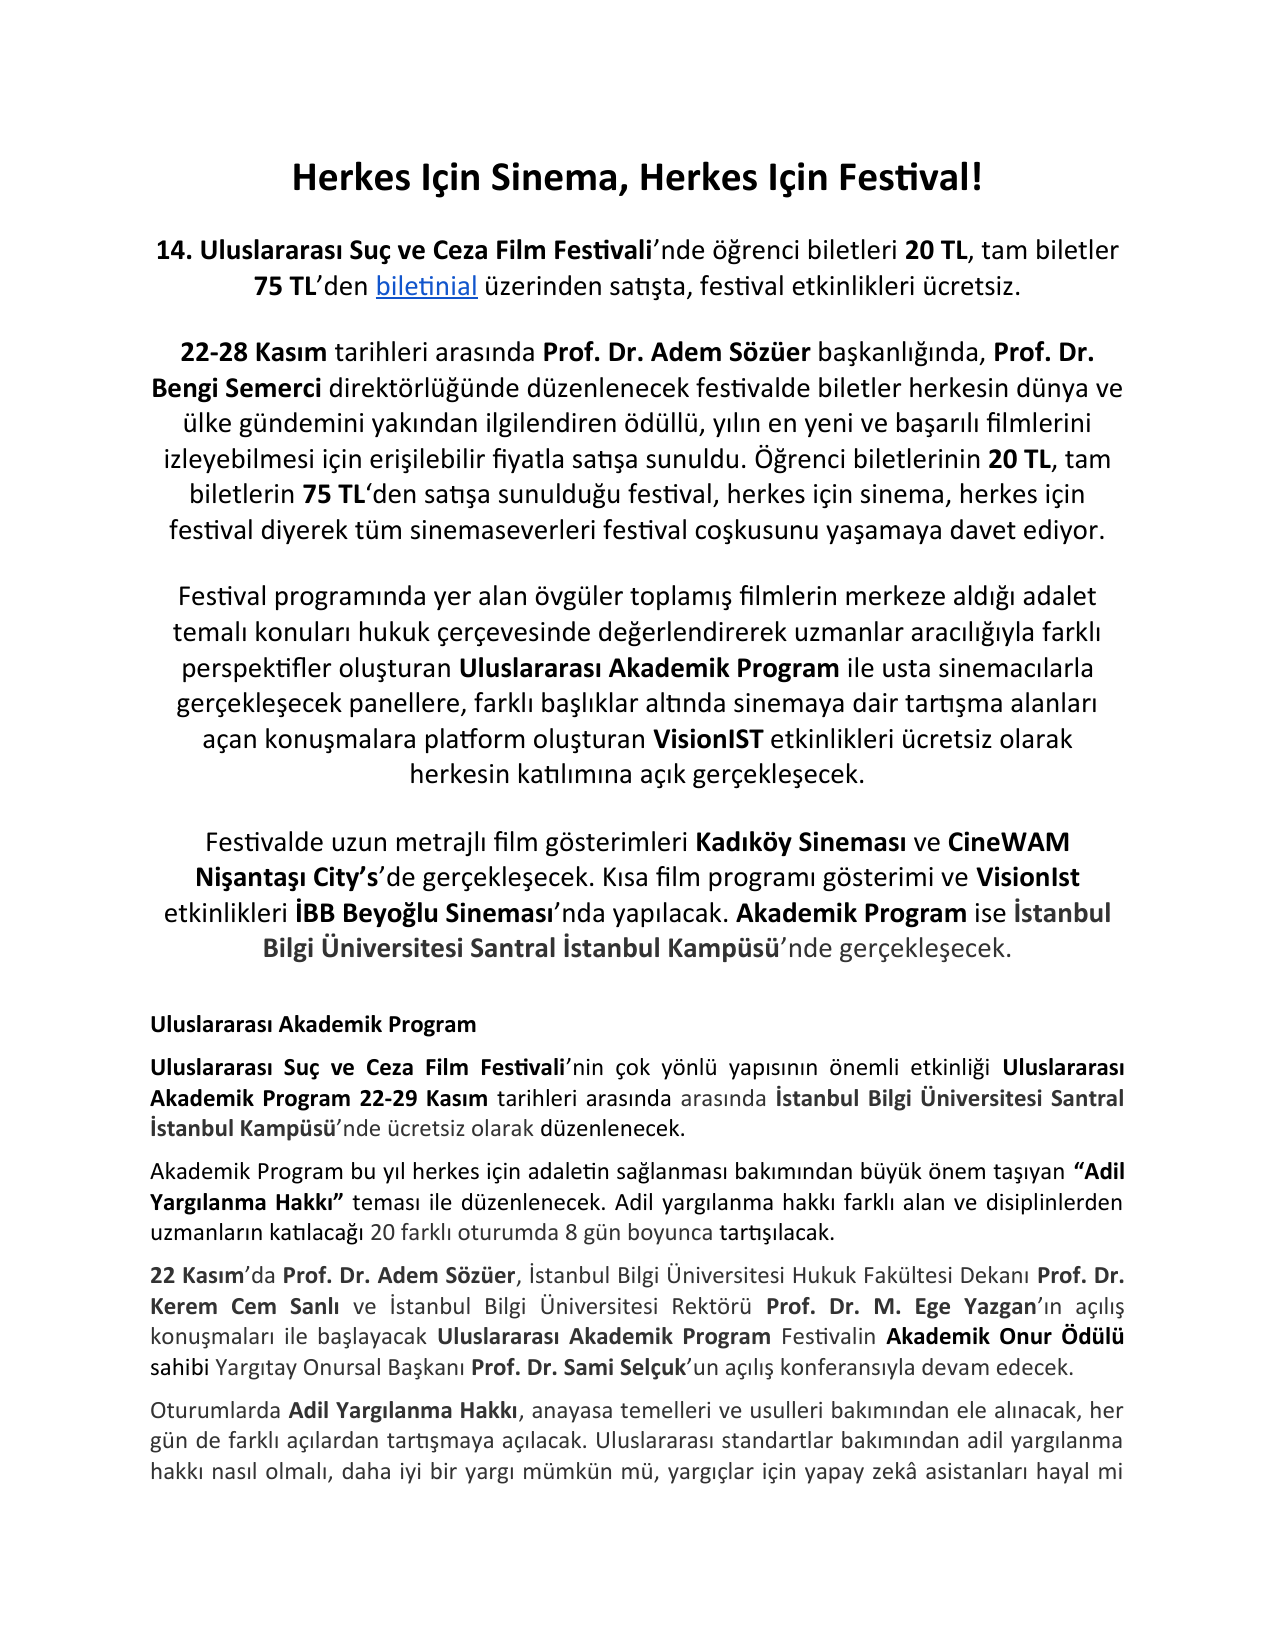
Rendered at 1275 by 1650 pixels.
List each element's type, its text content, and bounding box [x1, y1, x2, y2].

text Akademik Program bu yıl herkes için adaletin sağlanması bakımından büyük önem taşıyan “Adil Yargılanma Hakkı” teması ile düzenlenecek. Adil yargılanma hakkı farklı alan ve disiplinlerden uzmanların katılacağı 20 farklı oturumda 8 gün boyunca tartışılacak. [150, 1155, 1125, 1247]
text Festival programında yer alan övgüler toplamış filmlerin merkeze aldığı adalet temalı konuları hukuk çerçevesinde değerlendirerek uzmanlar aracılığıyla farklı perspektifler oluşturan Uluslararası Akademik Program ile usta sinemacılarla gerçekleşecek panellere, farklı başlıklar altında sinemaya dair tartışma alanları açan konuşmalara platform oluşturan VisionIST etkinlikleri ücretsiz olarak herkesin katılımına açık gerçekleşecek. [150, 577, 1125, 791]
text Herkes Için Sinema, Herkes Için Festival! [150, 150, 1125, 201]
text Uluslararası Akademik Program [150, 1008, 1125, 1039]
text Festivalde uzun metrajlı film gösterimleri Kadıköy Sineması ve CineWAM Nişantaşı City’s’de gerçekleşecek. Kısa film programı gösterimi ve VisionIst etkinlikleri İBB Beyoğlu Sineması’nda yapılacak. Akademik Program ise İstanbul Bilgi Üniversitesi Santral İstanbul Kampüsü’nde gerçekleşecek. [150, 823, 1125, 965]
text 14. Uluslararası Suç ve Ceza Film Festivali’nde öğrenci biletleri 20 TL, tam biletler 75 TL’den biletinial üzerinden satışta, festival etkinlikleri ücretsiz. [150, 231, 1125, 303]
text Uluslararası Suç ve Ceza Film Festivali’nin çok yönlü yapısının önemli etkinliği Uluslararası Akademik Program 22-29 Kasım tarihleri arasında arasında İstanbul Bilgi Üniversitesi Santral İstanbul Kampüsü’nde ücretsiz olarak düzenlenecek. [150, 1051, 1125, 1143]
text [150, 1394, 1125, 1485]
text 22-28 Kasım tarihleri arasında Prof. Dr. Adem Sözüer başkanlığında, Prof. Dr. Bengi Semerci direktörlüğünde düzenlenecek festivalde biletler herkesin dünya ve ülke gündemini yakından ilgilendiren ödüllü, yılın en yeni ve başarılı filmlerini izleyebilmesi için erişilebilir fiyatla satışa sunuldu. Öğrenci biletlerinin 20 TL, tam biletlerin 75 TL‘den satışa sunulduğu festival, herkes için sinema, herkes için festival diyerek tüm sinemaseverleri festival coşkusunu yaşamaya davet ediyor. [150, 333, 1125, 547]
text 22 Kasım’da Prof. Dr. Adem Sözüer, İstanbul Bilgi Üniversitesi Hukuk Fakültesi Dekanı Prof. Dr. Kerem Cem Sanlı ve İstanbul Bilgi Üniversitesi Rektörü Prof. Dr. M. Ege Yazgan’ın açılış konuşmaları ile başlayacak Uluslararası Akademik Program Festivalin Akademik Onur Ödülü sahibi Yargıtay Onursal Başkanı Prof. Dr. Sami Selçuk’un açılış konferansıyla devam edecek. [150, 1259, 1125, 1381]
